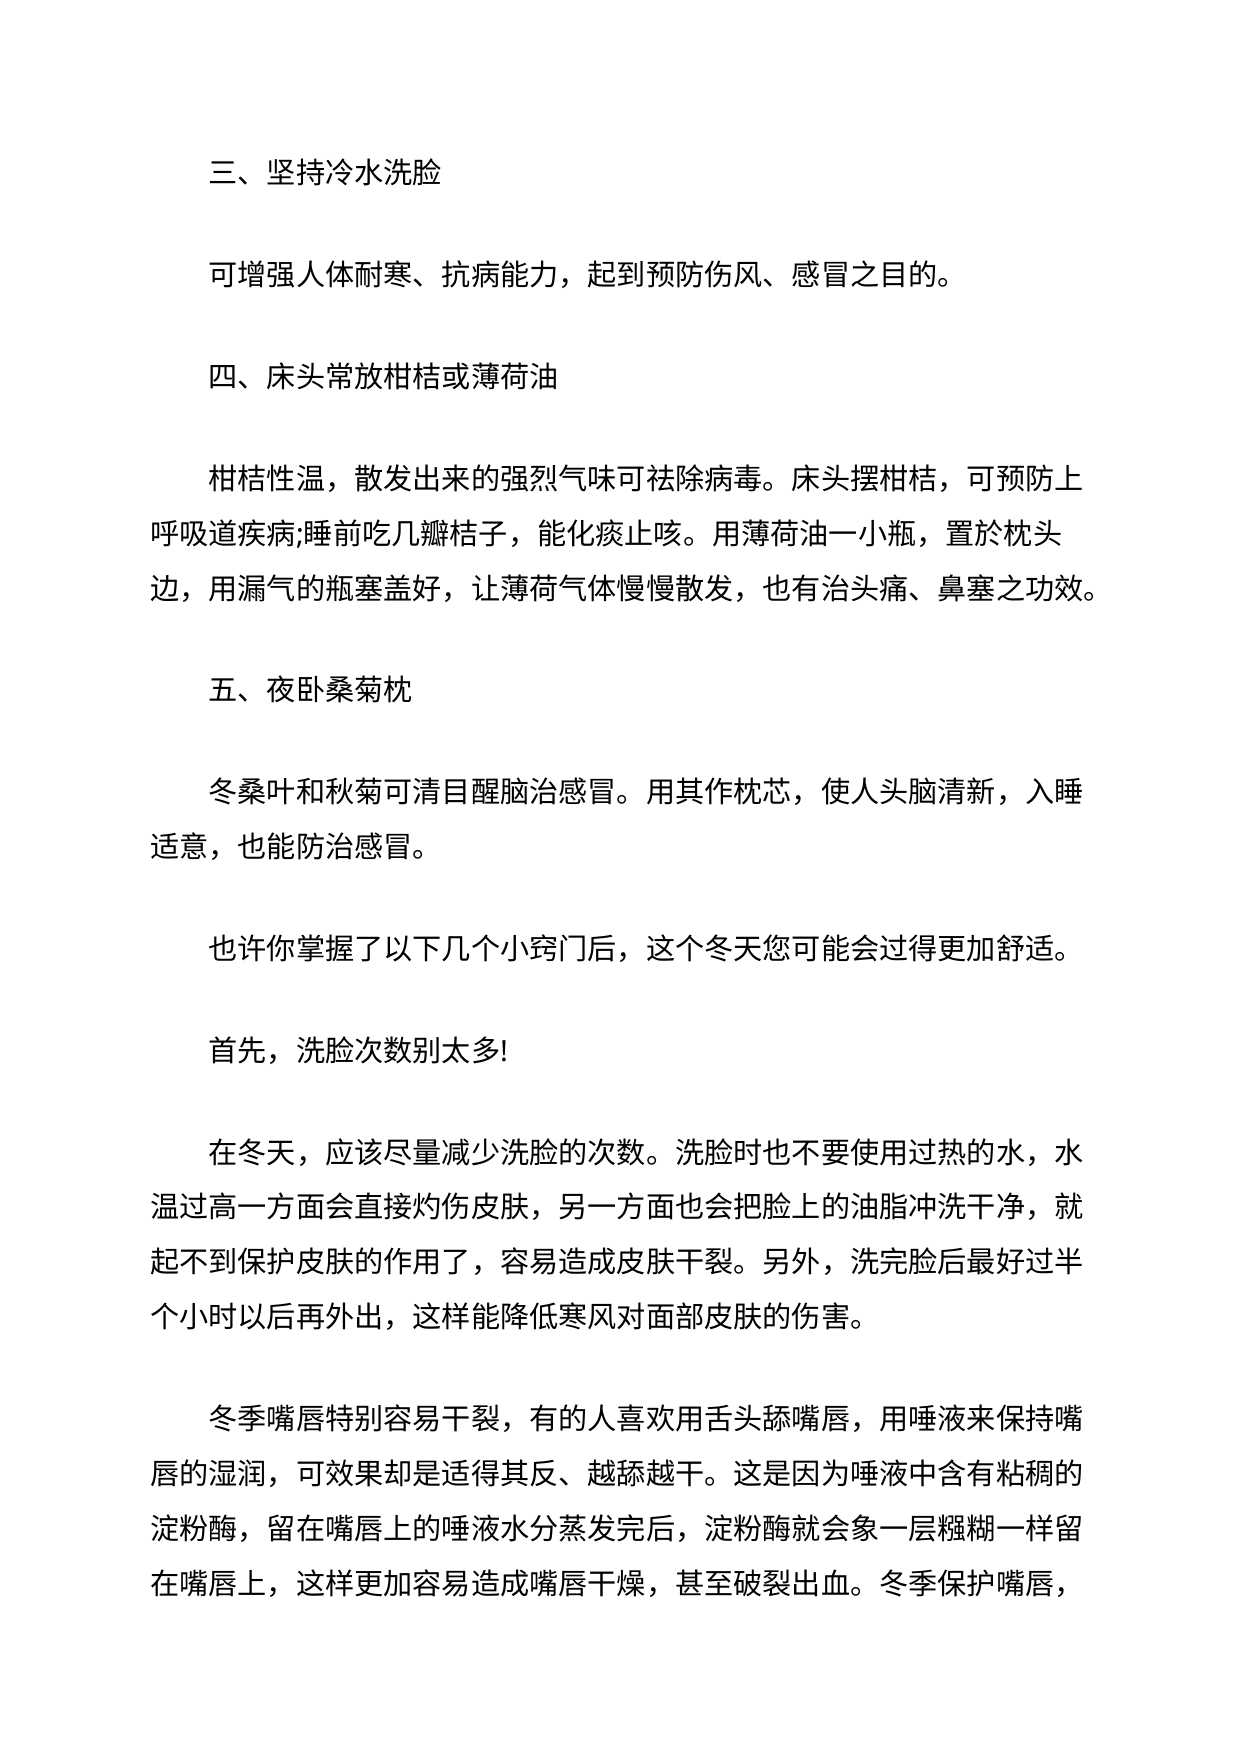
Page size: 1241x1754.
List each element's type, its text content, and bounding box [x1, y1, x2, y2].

text 三、坚持冷水洗脸 [150, 150, 1090, 192]
text 四、床头常放柑桔或薄荷油 [150, 353, 1090, 396]
text 可增强人体耐寒、抗病能力，起到预防伤风、感冒之目的。 [150, 252, 1090, 294]
text 柑桔性温，散发出来的强烈气味可祛除病毒。床头摆柑桔，可预防上呼吸道疾病;睡前吃几瓣桔子，能化痰止咳。用薄荷油一小瓶，置於枕头边，用漏气的瓶塞盖好，让薄荷气体慢慢散发，也有治头痛、鼻塞之功效。 [150, 455, 1090, 607]
text 冬桑叶和秋菊可清目醒脑治感冒。用其作枕芯，使人头脑清新，入睡适意，也能防治感冒。 [150, 769, 1090, 866]
text 首先，洗脸次数别太多! [150, 1027, 1090, 1069]
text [150, 1396, 1090, 1603]
text 在冬天，应该尽量减少洗脸的次数。洗脸时也不要使用过热的水，水温过高一方面会直接灼伤皮肤，另一方面也会把脸上的油脂冲洗干净，就起不到保护皮肤的作用了，容易造成皮肤干裂。另外，洗完脸后最好过半个小时以后再外出，这样能降低寒风对面部皮肤的伤害。 [150, 1129, 1090, 1336]
text 也许你掌握了以下几个小窍门后，这个冬天您可能会过得更加舒适。 [150, 925, 1090, 968]
text 五、夜卧桑菊枕 [150, 667, 1090, 709]
